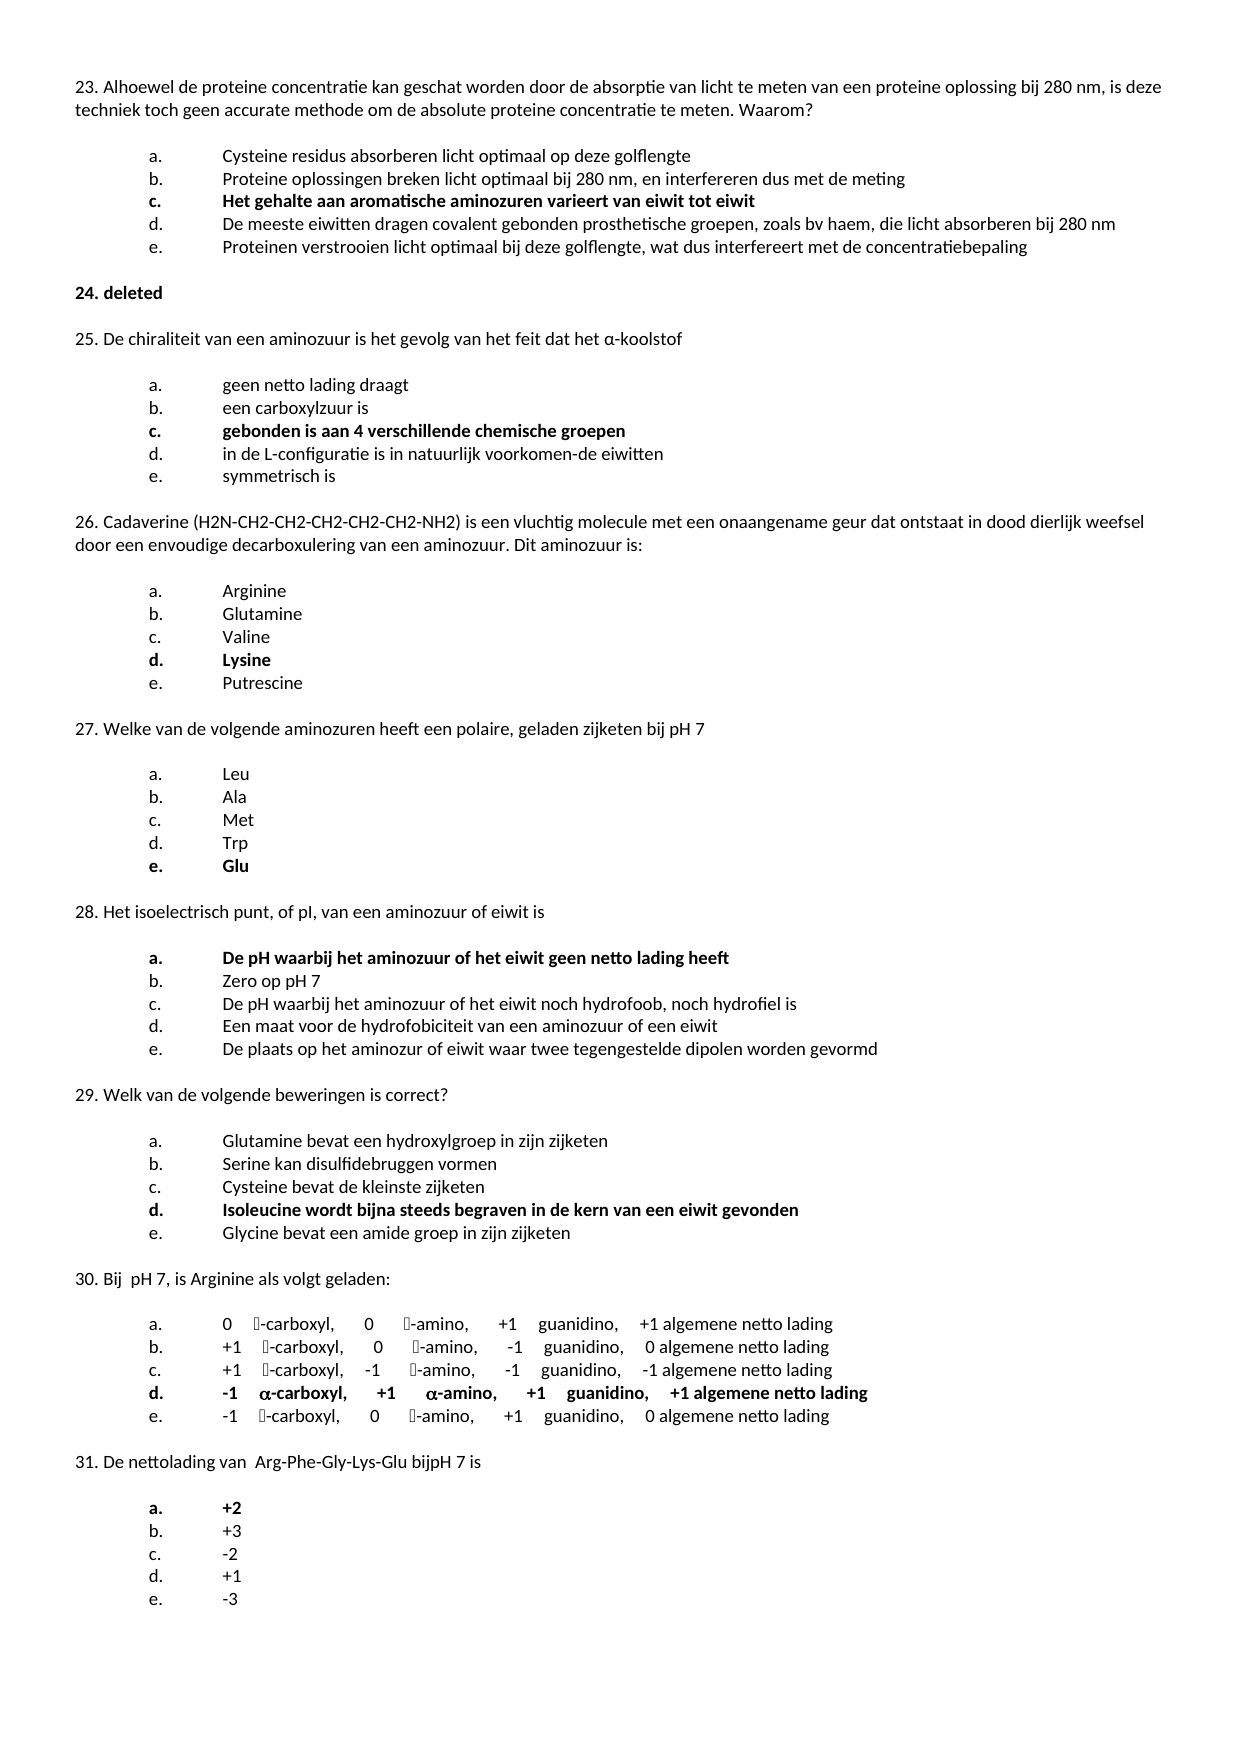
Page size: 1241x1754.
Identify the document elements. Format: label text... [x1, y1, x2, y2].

text d. +1 [75, 1564, 1165, 1587]
text b. Zero op pH 7 [75, 969, 1165, 992]
text e. Putrescine [75, 671, 1165, 694]
text a. +2 [75, 1496, 1165, 1519]
text a. geen netto lading draagt [75, 373, 1165, 396]
text e. symmetrisch is [75, 464, 1165, 487]
text a. Leu [75, 762, 1165, 785]
text d. Trp [75, 831, 1165, 854]
text 31. De nettolading van Arg-Phe-Gly-Lys-Glu bijpH 7 is [75, 1450, 1165, 1473]
text d. De meeste eiwitten dragen covalent gebonden prosthetische groepen, zoals bv haem, die licht absorberen bij 280 nm [75, 212, 1165, 235]
text e. Glycine bevat een amide groep in zijn zijketen [75, 1221, 1165, 1244]
text b. Glutamine [75, 602, 1165, 625]
text e. De plaats op het aminozur of eiwit waar twee tegengestelde dipolen worden gevormd [75, 1037, 1165, 1060]
text 30. Bij pH 7, is Arginine als volgt geladen: [75, 1267, 1165, 1289]
text c. gebonden is aan 4 verschillende chemische groepen [75, 419, 1165, 442]
text d. Lysine [75, 648, 1165, 671]
text c. Met [75, 808, 1165, 831]
text d. Een maat voor de hydrofobiciteit van een aminozuur of een eiwit [75, 1014, 1165, 1037]
text b. een carboxylzuur is [75, 396, 1165, 419]
text a. Cysteine residus absorberen licht optimaal op deze golflengte [75, 144, 1165, 167]
text b. Proteine oplossingen breken licht optimaal bij 280 nm, en interfereren dus met de meting [75, 167, 1165, 189]
text 26. Cadaverine (H2N-CH2-CH2-CH2-CH2-CH2-NH2) is een vluchtig molecule met een onaangename geur dat ontstaat in dood dierlijk weefsel door een envoudige decarboxulering van een aminozuur. Dit aminozuur is: [75, 510, 1165, 556]
text 27. Welke van de volgende aminozuren heeft een polaire, geladen zijketen bij pH 7 [75, 717, 1165, 739]
text a. 0 -carboxyl, 0 -amino, +1 guanidino, +1 algemene netto lading [75, 1312, 1165, 1335]
text e. Proteinen verstrooien licht optimaal bij deze golflengte, wat dus interfereert met de concentratiebepaling [75, 235, 1165, 258]
text 28. Het isoelectrisch punt, of pI, van een aminozuur of eiwit is [75, 900, 1165, 923]
text 23. Alhoewel de proteine concentratie kan geschat worden door de absorptie van licht te meten van een proteine oplossing bij 280 nm, is deze techniek toch geen accurate methode om de absolute proteine concentratie te meten. Waarom? [75, 75, 1165, 121]
text b. Serine kan disulfidebruggen vormen [75, 1152, 1165, 1175]
text c. -2 [75, 1542, 1165, 1564]
text d. Isoleucine wordt bijna steeds begraven in de kern van een eiwit gevonden [75, 1198, 1165, 1221]
text c. +1 -carboxyl, -1 -amino, -1 guanidino, -1 algemene netto lading [75, 1358, 1165, 1381]
text c. De pH waarbij het aminozuur of het eiwit noch hydrofoob, noch hydrofiel is [75, 992, 1165, 1014]
text e. -1 -carboxyl, 0 -amino, +1 guanidino, 0 algemene netto lading [75, 1404, 1165, 1427]
text a. Glutamine bevat een hydroxylgroep in zijn zijketen [75, 1129, 1165, 1152]
text 25. De chiraliteit van een aminozuur is het gevolg van het feit dat het α-koolstof [75, 327, 1165, 350]
text c. Cysteine bevat de kleinste zijketen [75, 1175, 1165, 1198]
text b. Ala [75, 785, 1165, 808]
text e. Glu [75, 854, 1165, 877]
text c. Valine [75, 625, 1165, 648]
text 29. Welk van de volgende beweringen is correct? [75, 1083, 1165, 1106]
text e. -3 [75, 1587, 1165, 1610]
text c. Het gehalte aan aromatische aminozuren varieert van eiwit tot eiwit [75, 189, 1165, 212]
text b. +1 -carboxyl, 0 -amino, -1 guanidino, 0 algemene netto lading [75, 1335, 1165, 1358]
text a. De pH waarbij het aminozuur of het eiwit geen netto lading heeft [75, 946, 1165, 969]
text d. in de L-configuratie is in natuurlijk voorkomen-de eiwitten [75, 442, 1165, 464]
text d. -1 -carboxyl, +1 -amino, +1 guanidino, +1 algemene netto lading [75, 1381, 1165, 1404]
text 24. deleted [75, 281, 1165, 304]
text a. Arginine [75, 579, 1165, 602]
text b. +3 [75, 1519, 1165, 1542]
